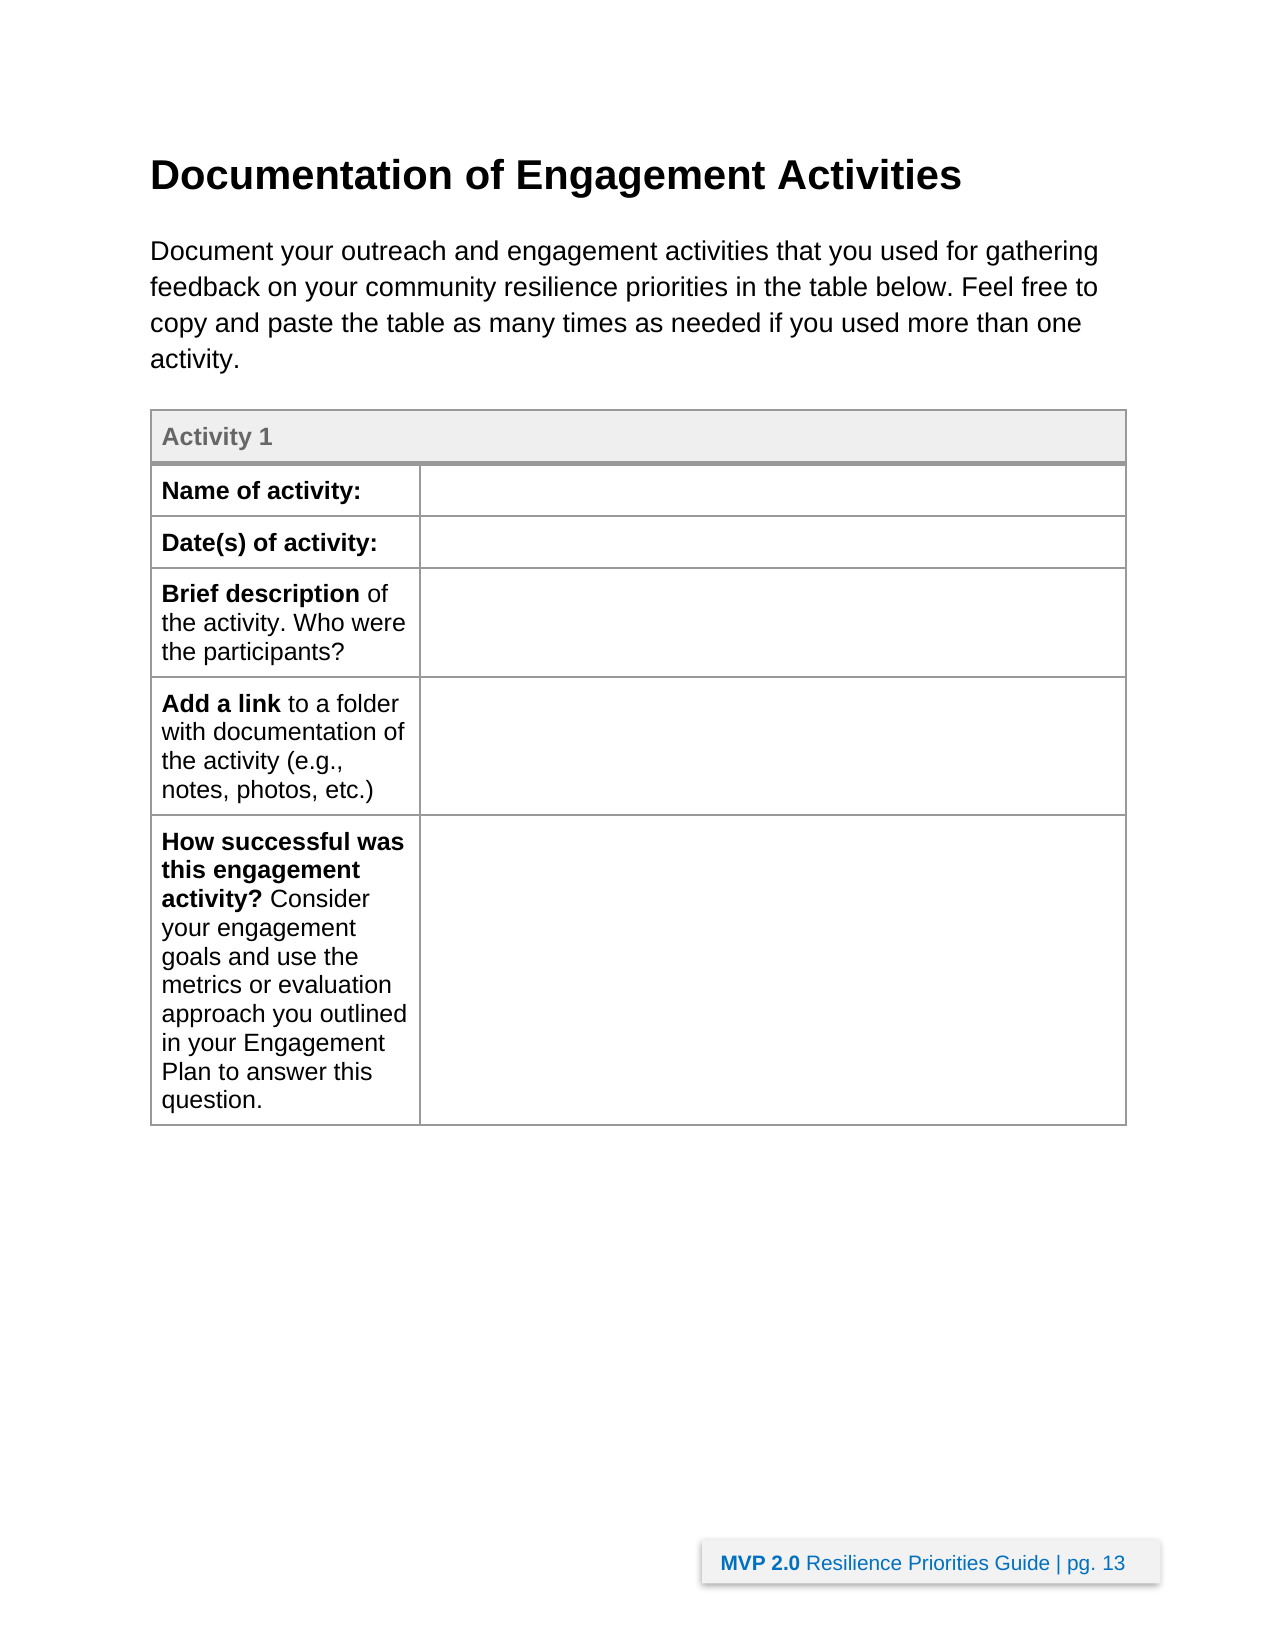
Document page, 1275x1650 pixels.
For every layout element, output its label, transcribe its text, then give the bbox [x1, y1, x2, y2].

table_cell Add a link to a folder with documentation of the activity (e.g., notes, photos, etc.) [152, 678, 419, 814]
table_cell Name of activity: [152, 466, 419, 515]
table_cell Date(s) of activity: [152, 517, 419, 567]
table_header Activity 1 [152, 411, 1125, 461]
table_cell [421, 466, 1125, 515]
table_cell [421, 678, 1125, 814]
table_cell Brief description of the activity. Who were the participants? [152, 569, 419, 676]
subtitle Documentation of Engagement Activities [150, 150, 1125, 198]
text Document your outreach and engagement activities that you used for gathering feedback on your community resilience priorities in the table below. Feel free to copy and paste the table as many times as needed if you used more than one activity. [150, 235, 1125, 374]
table_cell [421, 816, 1125, 1124]
table_cell [421, 569, 1125, 676]
table_cell [421, 517, 1125, 567]
table_cell How successful was this engagement activity? Consider your engagement goals and use the metrics or evaluation approach you outlined in your Engagement Plan to answer this question. [152, 816, 419, 1124]
